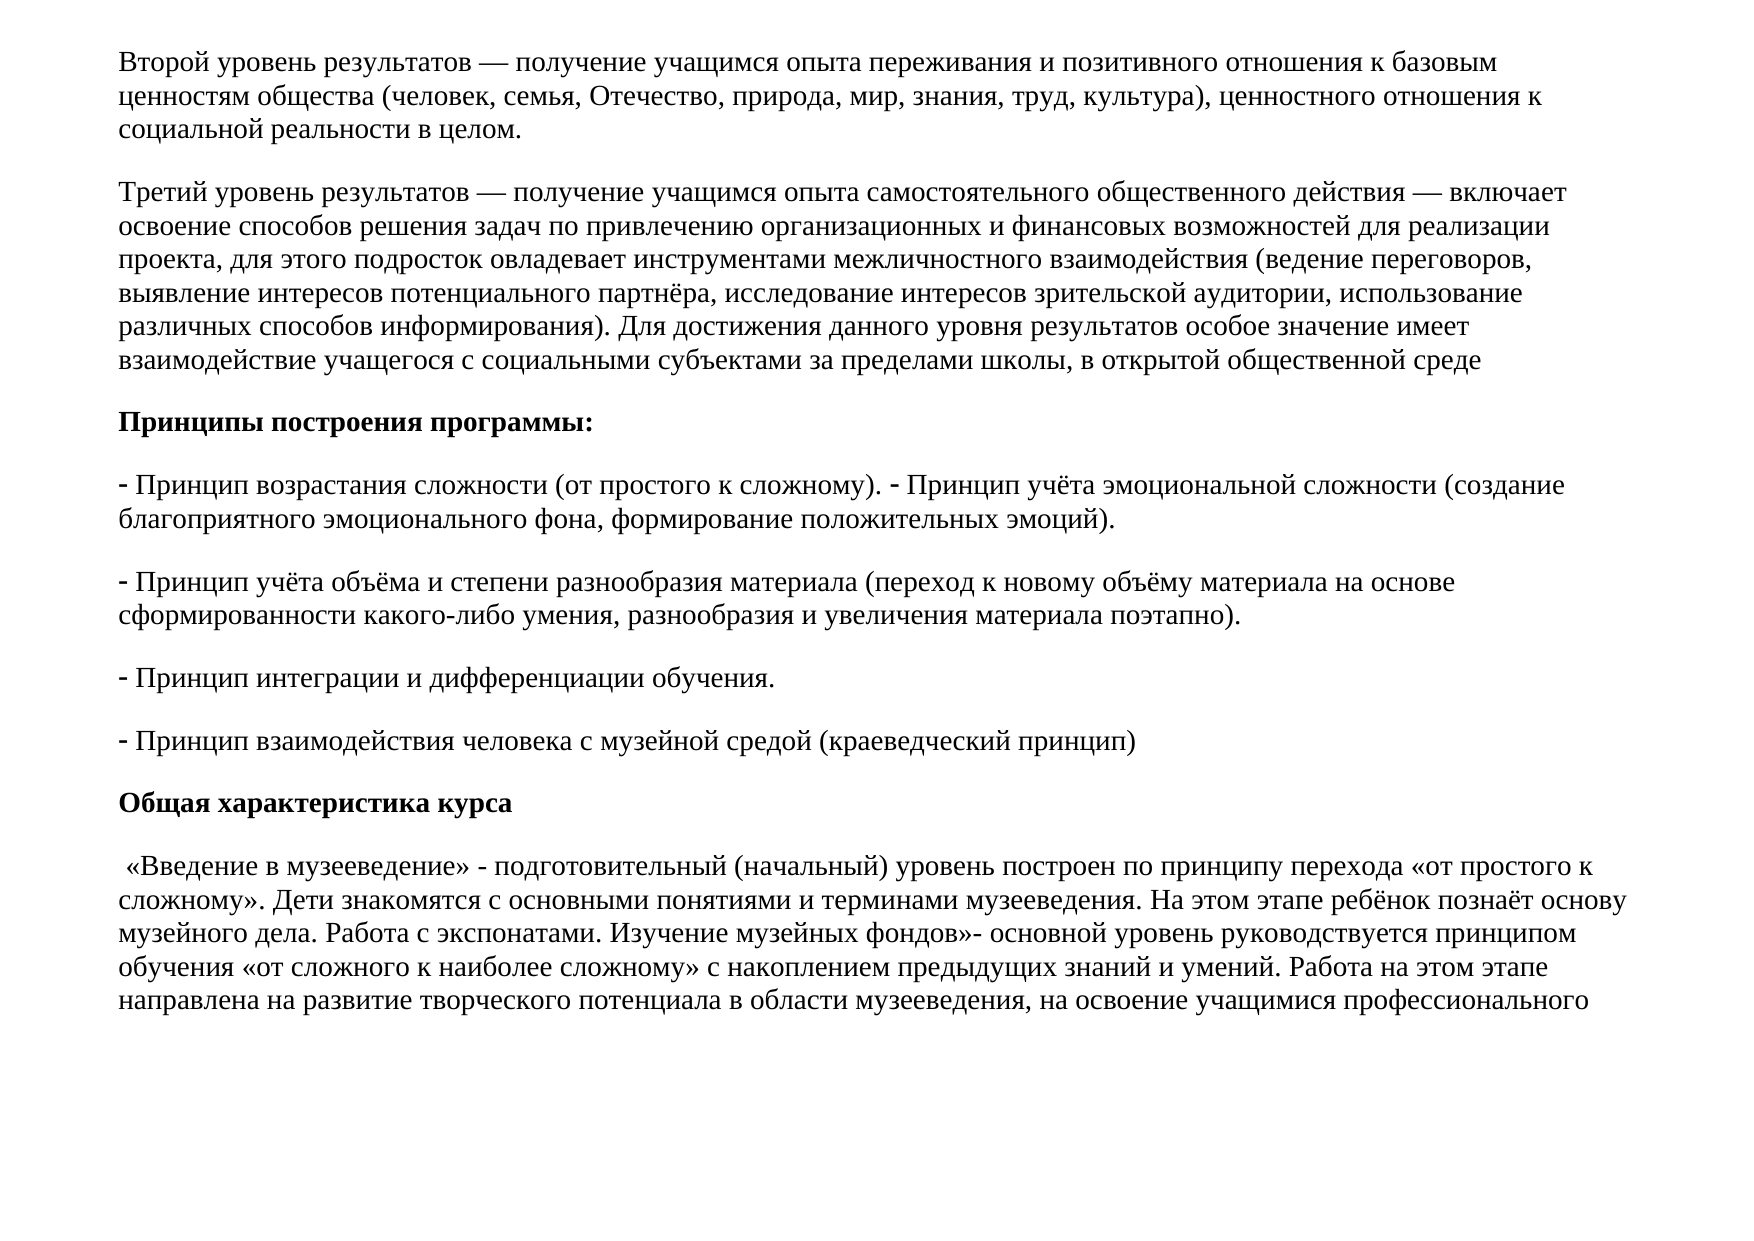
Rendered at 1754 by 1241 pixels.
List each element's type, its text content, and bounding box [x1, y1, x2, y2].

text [118, 848, 1636, 1016]
text Принцип взаимодействия человека с музейной средой (краеведческий принцип) [118, 723, 1636, 756]
text Принцип возрастания сложности (от простого к сложному). Принцип учёта эмоциональной сложности (создание благоприятного эмоционального фона, формирование положительных эмоций). [118, 467, 1636, 534]
text Принцип учёта объёма и степени разнообразия материала (переход к новому объёму материала на основе сформированности какого-либо умения, разнообразия и увеличения материала поэтапно). [118, 564, 1636, 631]
text Принципы построения программы: [118, 404, 1636, 438]
text Третий уровень результатов — получение учащимся опыта самостоятельного общественного действия — включает освоение способов решения задач по привлечению организационных и финансовых возможностей для реализации проекта, для этого подросток овладевает инструментами межличностного взаимодействия (ведение переговоров, выявление интересов потенциального партнёра, исследование интересов зрительской аудитории, использование различных способов информирования). Для достижения данного уровня результатов особое значение имеет взаимодействие учащегося с социальными субъектами за пределами школы, в открытой общественной среде [118, 174, 1636, 375]
text Принцип интеграции и дифференциации обучения. [118, 660, 1636, 694]
text Общая характеристика курса [118, 786, 1636, 819]
text Второй уровень результатов — получение учащимся опыта переживания и позитивного отношения к базовым ценностям общества (человек, семья, Отечество, природа, мир, знания, труд, культура), ценностного отношения к социальной реальности в целом. [118, 44, 1636, 145]
